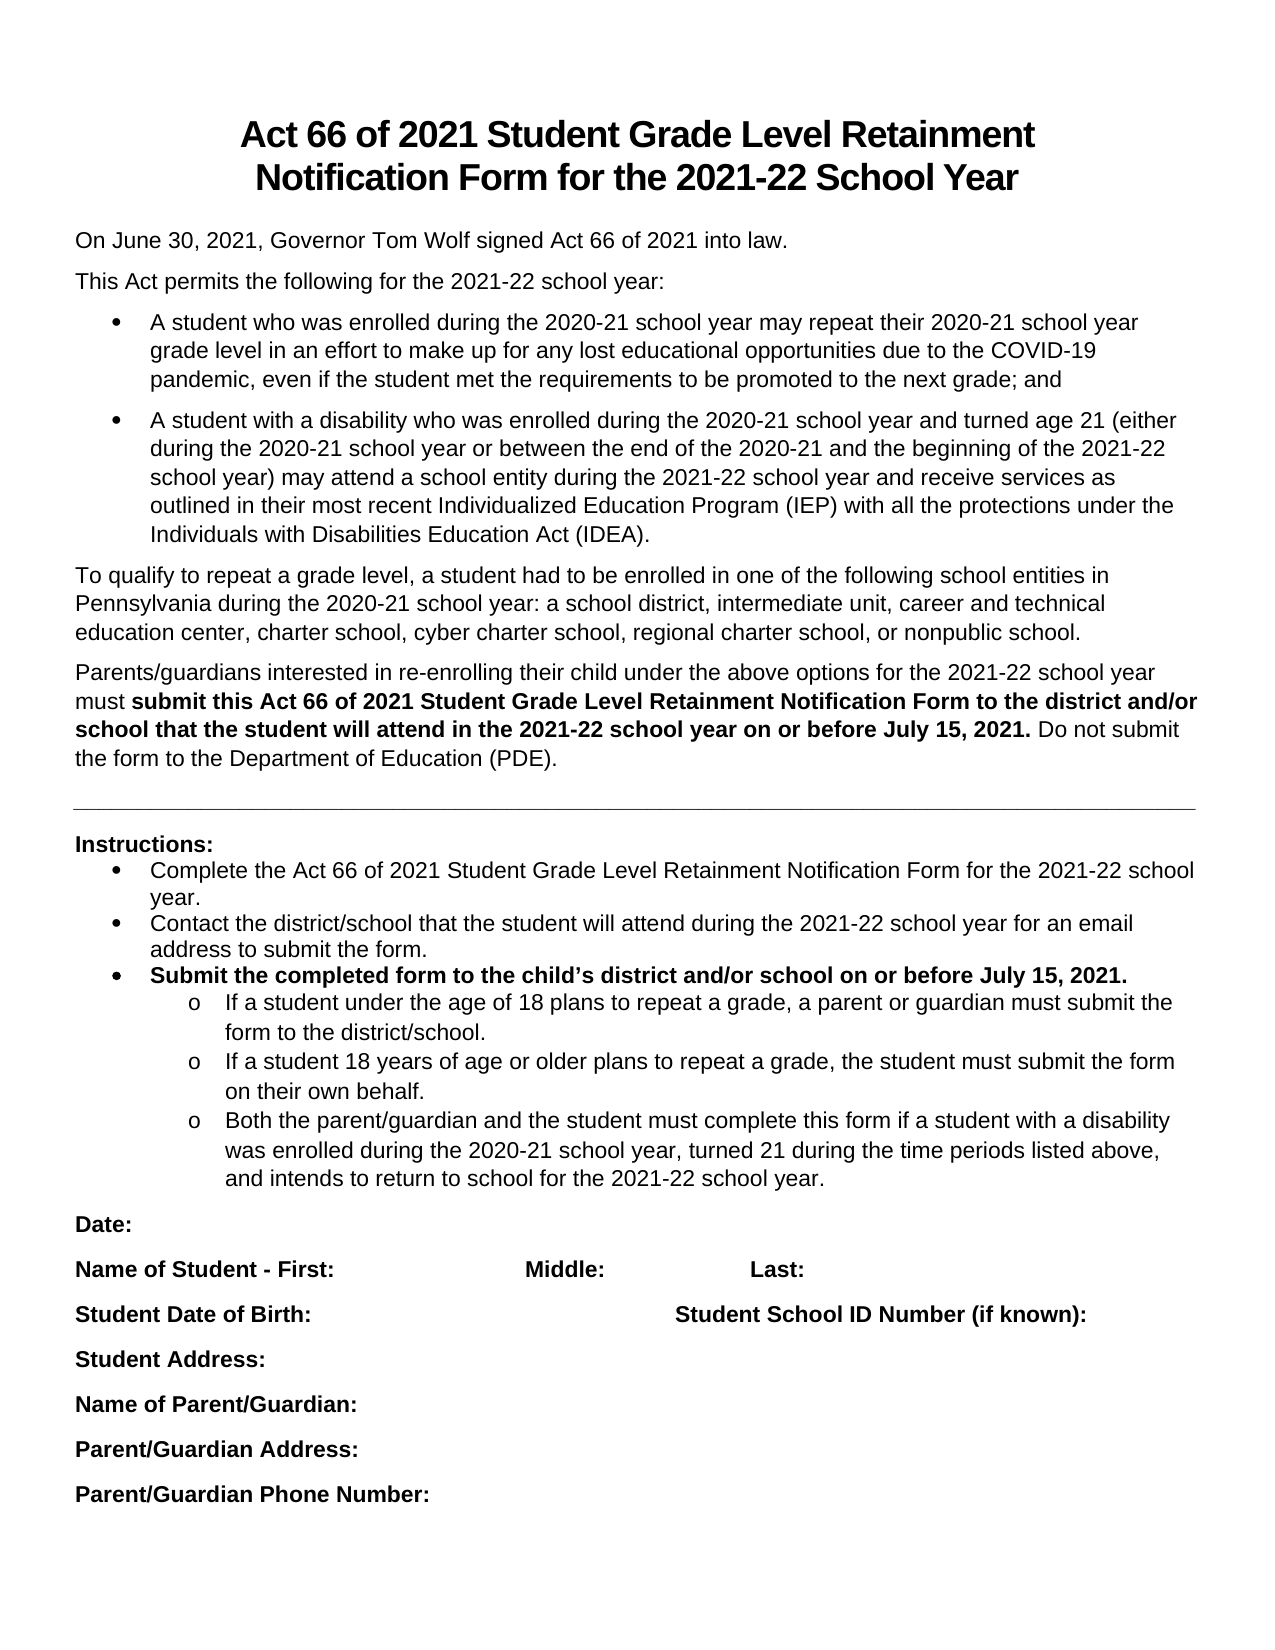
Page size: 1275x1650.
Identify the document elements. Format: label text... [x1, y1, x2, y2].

text Parent/Guardian Phone Number: [75, 1481, 1200, 1507]
list Contact the district/school that the student will attend during the 2021-22 school year for an email address to submit the form. [112, 910, 1200, 962]
list A student with a disability who was enrolled during the 2020-21 school year and turned age 21 (either during the 2020-21 school year or between the end of the 2020-21 and the beginning of the 2021-22 school year) may attend a school entity during the 2021-22 school year and receive services as outlined in their most recent Individualized Education Program (IEP) with all the protections under the Individuals with Disabilities Education Act (IDEA). [112, 407, 1200, 547]
text On June 30, 2021, Governor Tom Wolf signed Act 66 of 2021 into law. [75, 199, 1200, 253]
list Complete the Act 66 of 2021 Student Grade Level Retainment Notification Form for the 2021-22 school year. [112, 857, 1200, 910]
text Parents/guardians interested in re-enrolling their child under the above options for the 2021-22 school year must submit this Act 66 of 2021 Student Grade Level Retainment Notification Form to the district and/or school that the student will attend in the 2021-22 school year on or before July 15, 2021. Do not submit the form to the Department of Education (PDE). [75, 659, 1200, 771]
text Student Date of Birth: Student School ID Number (if known): [75, 1301, 1200, 1327]
list If a student 18 years of age or older plans to repeat a grade, the student must submit the form on their own behalf. [187, 1048, 1200, 1104]
text Name of Parent/Guardian: [75, 1391, 1200, 1417]
text Parent/Guardian Address: [75, 1436, 1200, 1462]
list A student who was enrolled during the 2020-21 school year may repeat their 2020-21 school year grade level in an effort to make up for any lost educational opportunities due to the COVID-19 pandemic, even if the student met the requirements to be promoted to the next grade; and [112, 309, 1200, 392]
title Act 66 of 2021 Student Grade Level Retainment Notification Form for the 2021-22 School Year [75, 112, 1200, 199]
list If a student under the age of 18 plans to repeat a grade, a parent or guardian must submit the form to the district/school. [187, 989, 1200, 1046]
text Name of Student - First: Middle: Last: [75, 1256, 1200, 1282]
list Both the parent/guardian and the student must complete this form if a student with a disability was enrolled during the 2020-21 school year, turned 21 during the time periods listed above, and intends to return to school for the 2021-22 school year. [187, 1107, 1200, 1192]
text To qualify to repeat a grade level, a student had to be enrolled in one of the following school entities in Pennsylvania during the 2020-21 school year: a school district, intermediate unit, career and technical education center, charter school, cyber charter school, regional charter school, or nonpublic school. [75, 562, 1200, 645]
text This Act permits the following for the 2021-22 school year: [75, 268, 1200, 294]
text ________________________________________________________________________________________ [75, 786, 1200, 812]
text Date: [75, 1211, 1200, 1237]
text Instructions: [75, 831, 1200, 857]
list Submit the completed form to the child’s district and/or school on or before July 15, 2021. [112, 962, 1200, 989]
text Student Address: [75, 1346, 1200, 1372]
